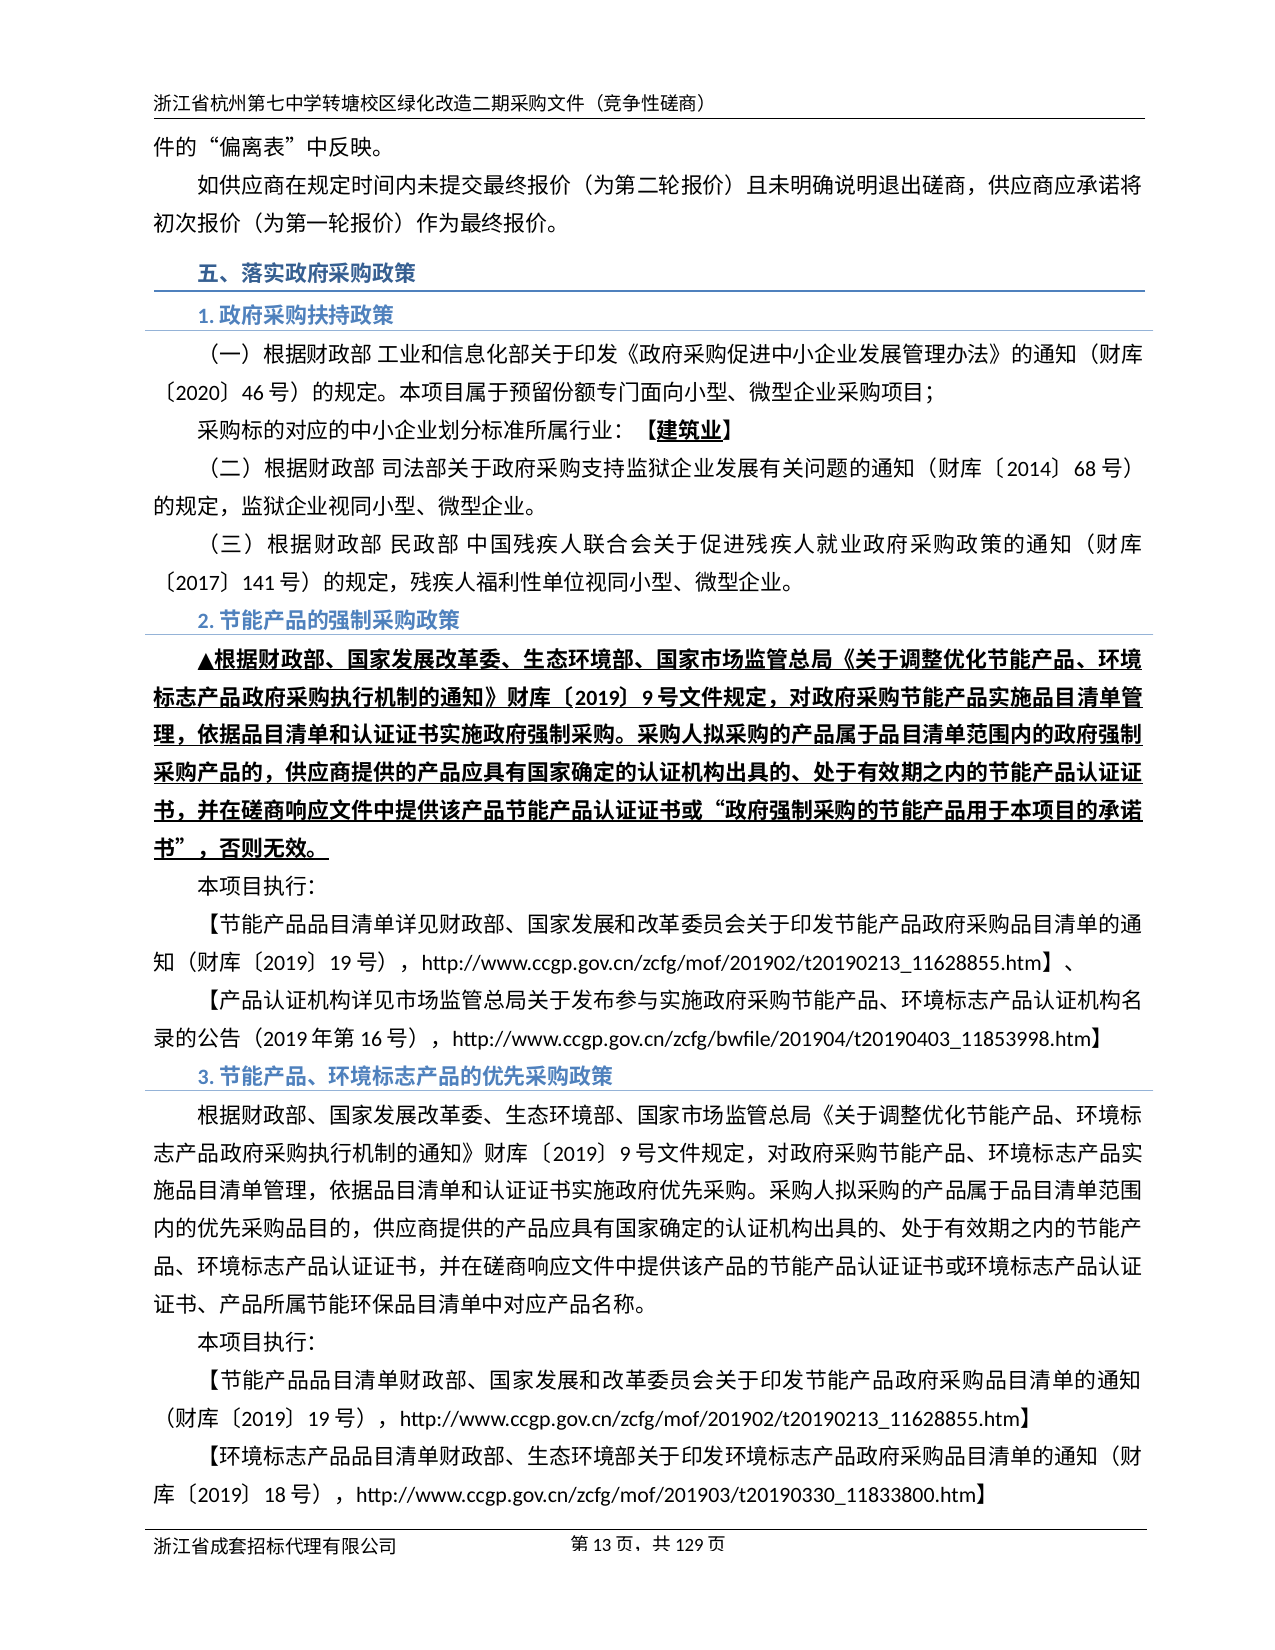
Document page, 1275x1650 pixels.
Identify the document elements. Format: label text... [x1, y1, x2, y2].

subtitle 五、落实政府采购政策 [153, 256, 1145, 292]
subtitle 2. 节能产品的强制采购政策 [145, 603, 1153, 634]
text 本项目执行： [153, 1325, 1145, 1357]
text 根据财政部、国家发展改革委、生态环境部、国家市场监管总局《关于调整优化节能产品、环境标志产品政府采购执行机制的通知》财库〔2019〕9号文件规定，对政府采购节能产品、环境标志产品实施品目清单管理，依据品目清单和认证证书实施政府优先采购。采购人拟采购的产品属于品目清单范围内的优先采购品目的，供应商提供的产品应具有国家确定的认证机构出具的、处于有效期之内的节能产品、环境标志产品认证证书，并在磋商响应文件中提供该产品的节能产品认证证书或环境标志产品认证证书、产品所属节能环保品目清单中对应产品名称。 [153, 1098, 1145, 1319]
subtitle 3. 节能产品、环境标志产品的优先采购政策 [145, 1059, 1153, 1090]
text 如供应商在规定时间内未提交最终报价（为第二轮报价）且未明确说明退出磋商，供应商应承诺将初次报价（为第一轮报价）作为最终报价。 [153, 168, 1145, 237]
text 【环境标志产品品目清单财政部、生态环境部关于印发环境标志产品政府采购品目清单的通知（财库〔2019〕18号），http://www.ccgp.gov.cn/zcfg/mof/201903/t20190330_11833800.htm】 [153, 1439, 1145, 1508]
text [153, 130, 1145, 162]
subtitle 1. 政府采购扶持政策 [145, 298, 1153, 330]
text ▲根据财政部、国家发展改革委、生态环境部、国家市场监管总局《关于调整优化节能产品、环境标志产品政府采购执行机制的通知》财库〔2019〕9号文件规定，对政府采购节能产品实施品目清单管理，依据品目清单和认证证书实施政府强制采购。采购人拟采购的产品属于品目清单范围内的政府强制采购产品的，供应商提供的产品应具有国家确定的认证机构出具的、处于有效期之内的节能产品认证证书，并在磋商响应文件中提供该产品节能产品认证证书或“政府强制采购的节能产品用于本项目的承诺书”，否则无效。 [153, 642, 1145, 863]
text 采购标的对应的中小企业划分标准所属行业：【建筑业】 [153, 413, 1145, 445]
text 【节能产品品目清单详见财政部、国家发展和改革委员会关于印发节能产品政府采购品目清单的通知（财库〔2019〕19号），http://www.ccgp.gov.cn/zcfg/mof/201902/t20190213_11628855.htm】、 [153, 907, 1145, 977]
text 【产品认证机构详见市场监管总局关于发布参与实施政府采购节能产品、环境标志产品认证机构名录的公告（2019年第16号），http://www.ccgp.gov.cn/zcfg/bwfile/201904/t20190403_11853998.htm】 [153, 983, 1145, 1052]
text （三）根据财政部 民政部 中国残疾人联合会关于促进残疾人就业政府采购政策的通知（财库〔2017〕141号）的规定，残疾人福利性单位视同小型、微型企业。 [153, 527, 1145, 596]
text （一）根据财政部 工业和信息化部关于印发《政府采购促进中小企业发展管理办法》的通知（财库〔2020〕46号）的规定。本项目属于预留份额专门面向小型、微型企业采购项目； [153, 337, 1145, 407]
text 本项目执行： [153, 869, 1145, 901]
text 【节能产品品目清单财政部、国家发展和改革委员会关于印发节能产品政府采购品目清单的通知（财库〔2019〕19号），http://www.ccgp.gov.cn/zcfg/mof/201902/t20190213_11628855.htm】 [153, 1363, 1145, 1433]
text （二）根据财政部 司法部关于政府采购支持监狱企业发展有关问题的通知（财库〔2014〕68号）的规定，监狱企业视同小型、微型企业。 [153, 451, 1145, 521]
